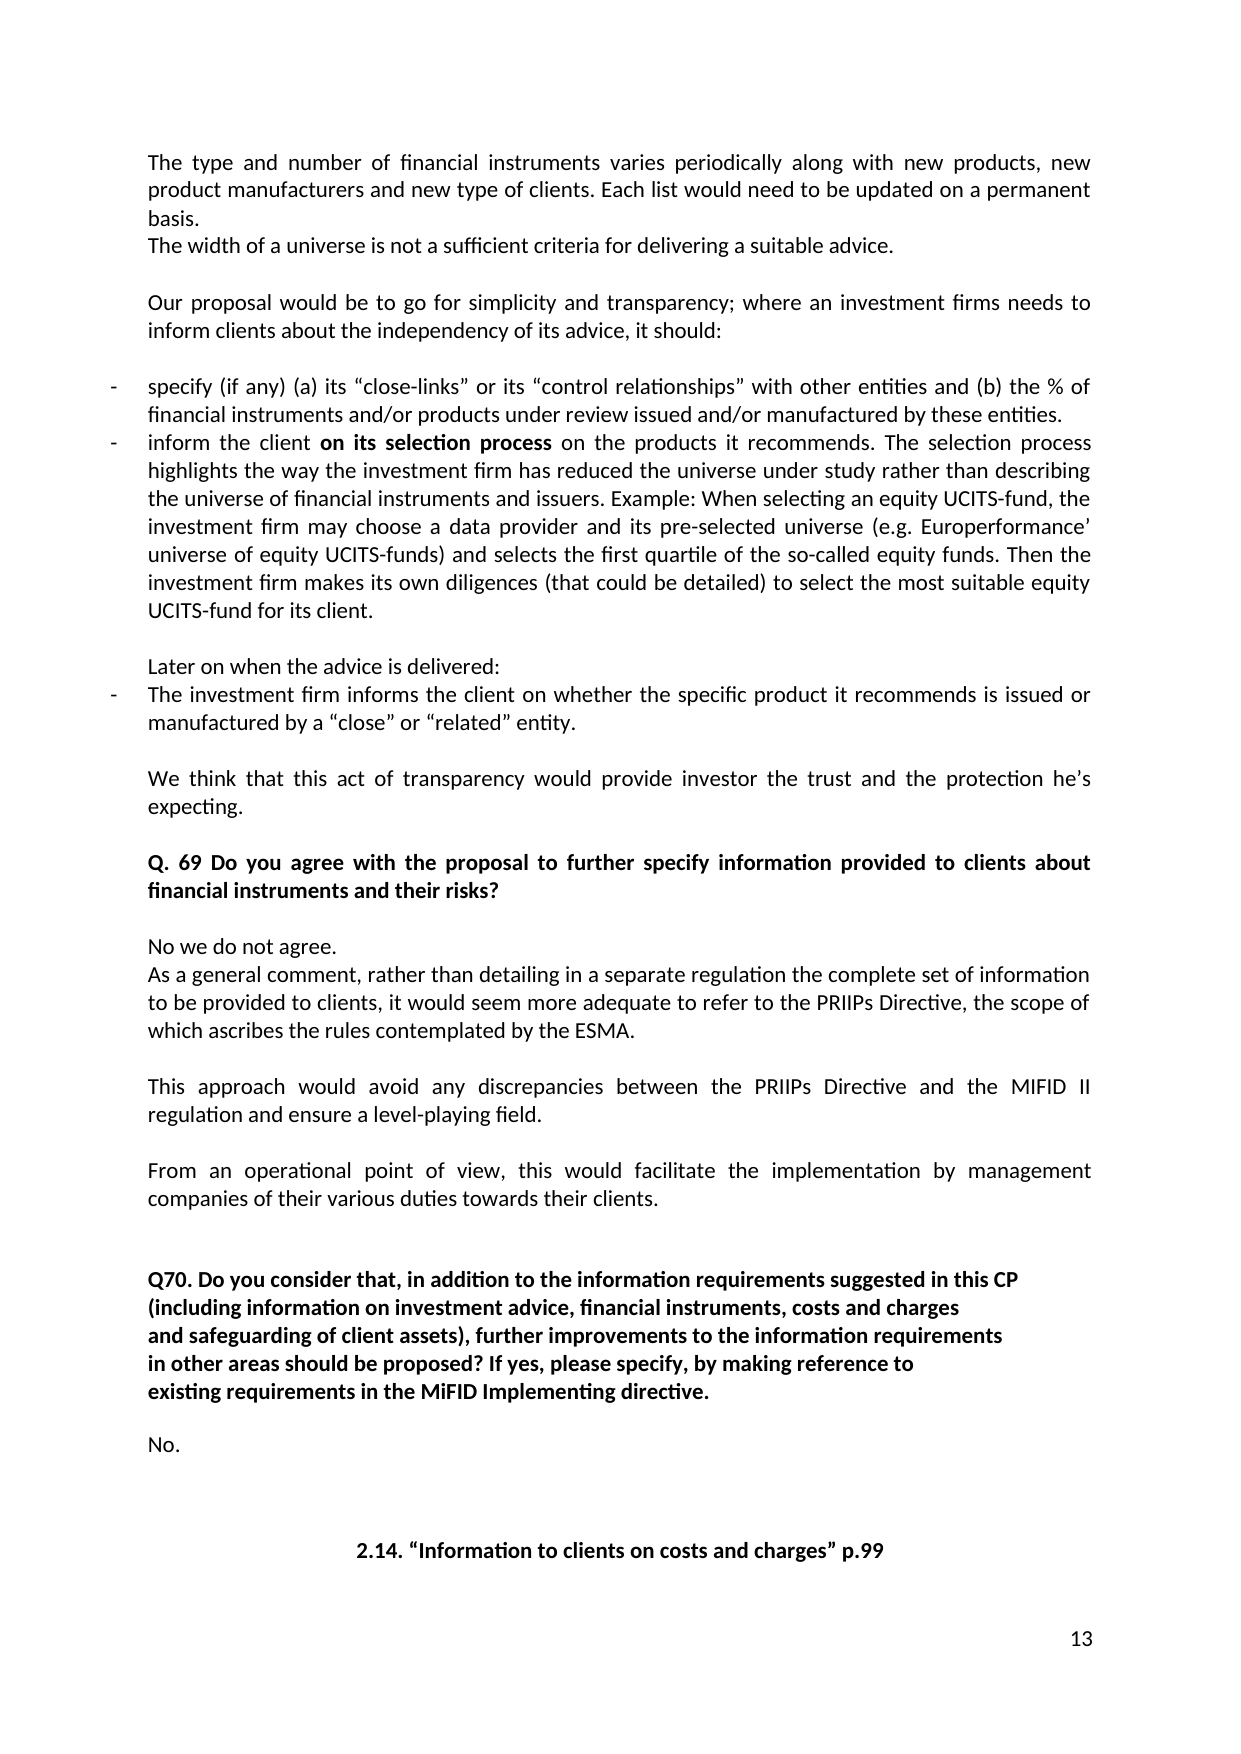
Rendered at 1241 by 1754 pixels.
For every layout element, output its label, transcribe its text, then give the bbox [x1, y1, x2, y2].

text We think that this act of transparency would provide investor the trust and the protection he’s expecting. [148, 764, 1093, 820]
subtitle Q. 69 Do you agree with the proposal to further specify information provided to clients about financial instruments and their risks? [148, 848, 1093, 904]
text No. [148, 1431, 1093, 1458]
text 2.14. “Information to clients on costs and charges” p.99 [148, 1537, 1093, 1564]
list specify (if any) (a) its “close-links” or its “control relationships” with other entities and (b) the % of financial instruments and/or products under review issued and/or manufactured by these entities. [110, 372, 1093, 428]
text From an operational point of view, this would facilitate the implementation by management companies of their various duties towards their clients. [148, 1156, 1093, 1212]
text in other areas should be proposed? If yes, please specify, by making reference to [148, 1349, 1093, 1377]
text The width of a universe is not a sufficient criteria for delivering a suitable advice. [148, 232, 1093, 260]
text Our proposal would be to go for simplicity and transparency; where an investment firms needs to inform clients about the independency of its advice, it should: [148, 288, 1093, 344]
text The type and number of financial instruments varies periodically along with new products, new product manufacturers and new type of clients. Each list would need to be updated on a permanent basis. [148, 148, 1093, 232]
text No we do not agree. [148, 932, 1093, 960]
list The investment firm informs the client on whether the specific product it recommends is issued or manufactured by a “close” or “related” entity. [110, 680, 1093, 736]
text Q70. Do you consider that, in addition to the information requirements suggested in this CP [148, 1265, 1093, 1293]
text As a general comment, rather than detailing in a separate regulation the complete set of information to be provided to clients, it would seem more adequate to refer to the PRIIPs Directive, the scope of which ascribes the rules contemplated by the ESMA. [148, 960, 1093, 1044]
list inform the client on its selection process on the products it recommends. The selection process highlights the way the investment firm has reduced the universe under study rather than describing the universe of financial instruments and issuers. Example: When selecting an equity UCITS-fund, the investment firm may choose a data provider and its pre-selected universe (e.g. Europerformance’ universe of equity UCITS-funds) and selects the first quartile of the so-called equity funds. Then the investment firm makes its own diligences (that could be detailed) to select the most suitable equity UCITS-fund for its client. [110, 428, 1093, 624]
text Later on when the advice is delivered: [148, 652, 1093, 680]
text (including information on investment advice, financial instruments, costs and charges [148, 1293, 1093, 1321]
text This approach would avoid any discrepancies between the PRIIPs Directive and the MIFID II regulation and ensure a level-playing field. [148, 1072, 1093, 1128]
text existing requirements in the MiFID Implementing directive. [148, 1377, 1093, 1406]
text and safeguarding of client assets), further improvements to the information requirements [148, 1321, 1093, 1349]
